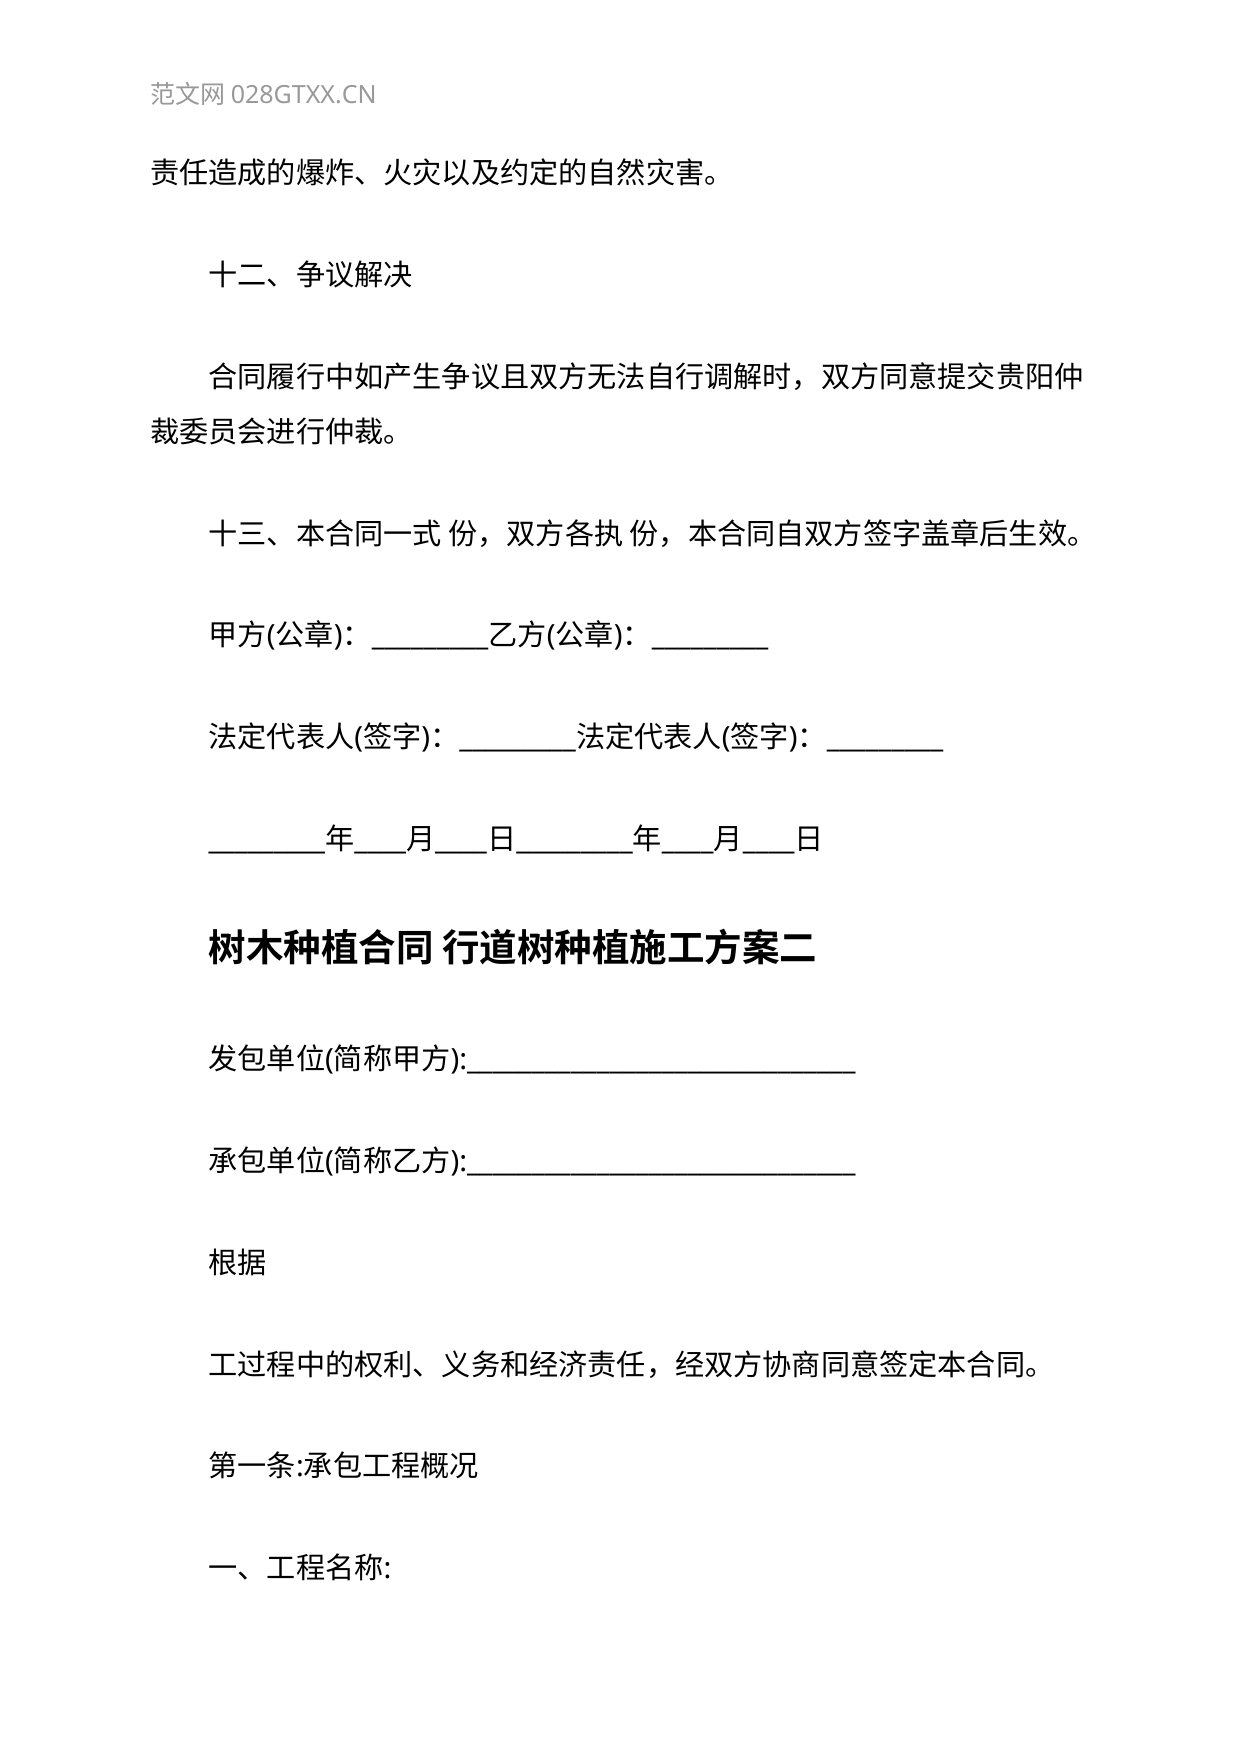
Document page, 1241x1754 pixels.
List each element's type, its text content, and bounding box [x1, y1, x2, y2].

text 根据 [150, 1239, 1090, 1282]
text 十二、争议解决 [150, 252, 1090, 294]
text 法定代表人(签字)：_________法定代表人(签字)：_________ [150, 714, 1090, 756]
text 一、工程名称: [150, 1545, 1090, 1587]
text 甲方(公章)：_________乙方(公章)：_________ [150, 612, 1090, 654]
text 十三、本合同一式 份，双方各执 份，本合同自双方签字盖章后生效。 [150, 510, 1090, 552]
text _________年____月____日_________年____月____日 [150, 816, 1090, 858]
text 工过程中的权利、义务和经济责任，经双方协商同意签定本合同。 [150, 1341, 1090, 1383]
text 发包单位(简称甲方):______________________________ [150, 1035, 1090, 1078]
text 承包单位(简称乙方):______________________________ [150, 1137, 1090, 1180]
text 第一条:承包工程概况 [150, 1443, 1090, 1485]
text 树木种植合同 行道树种植施工方案二 [150, 918, 1090, 972]
text 合同履行中如产生争议且双方无法自行调解时，双方同意提交贵阳仲裁委员会进行仲裁。 [150, 353, 1090, 451]
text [150, 150, 1090, 192]
